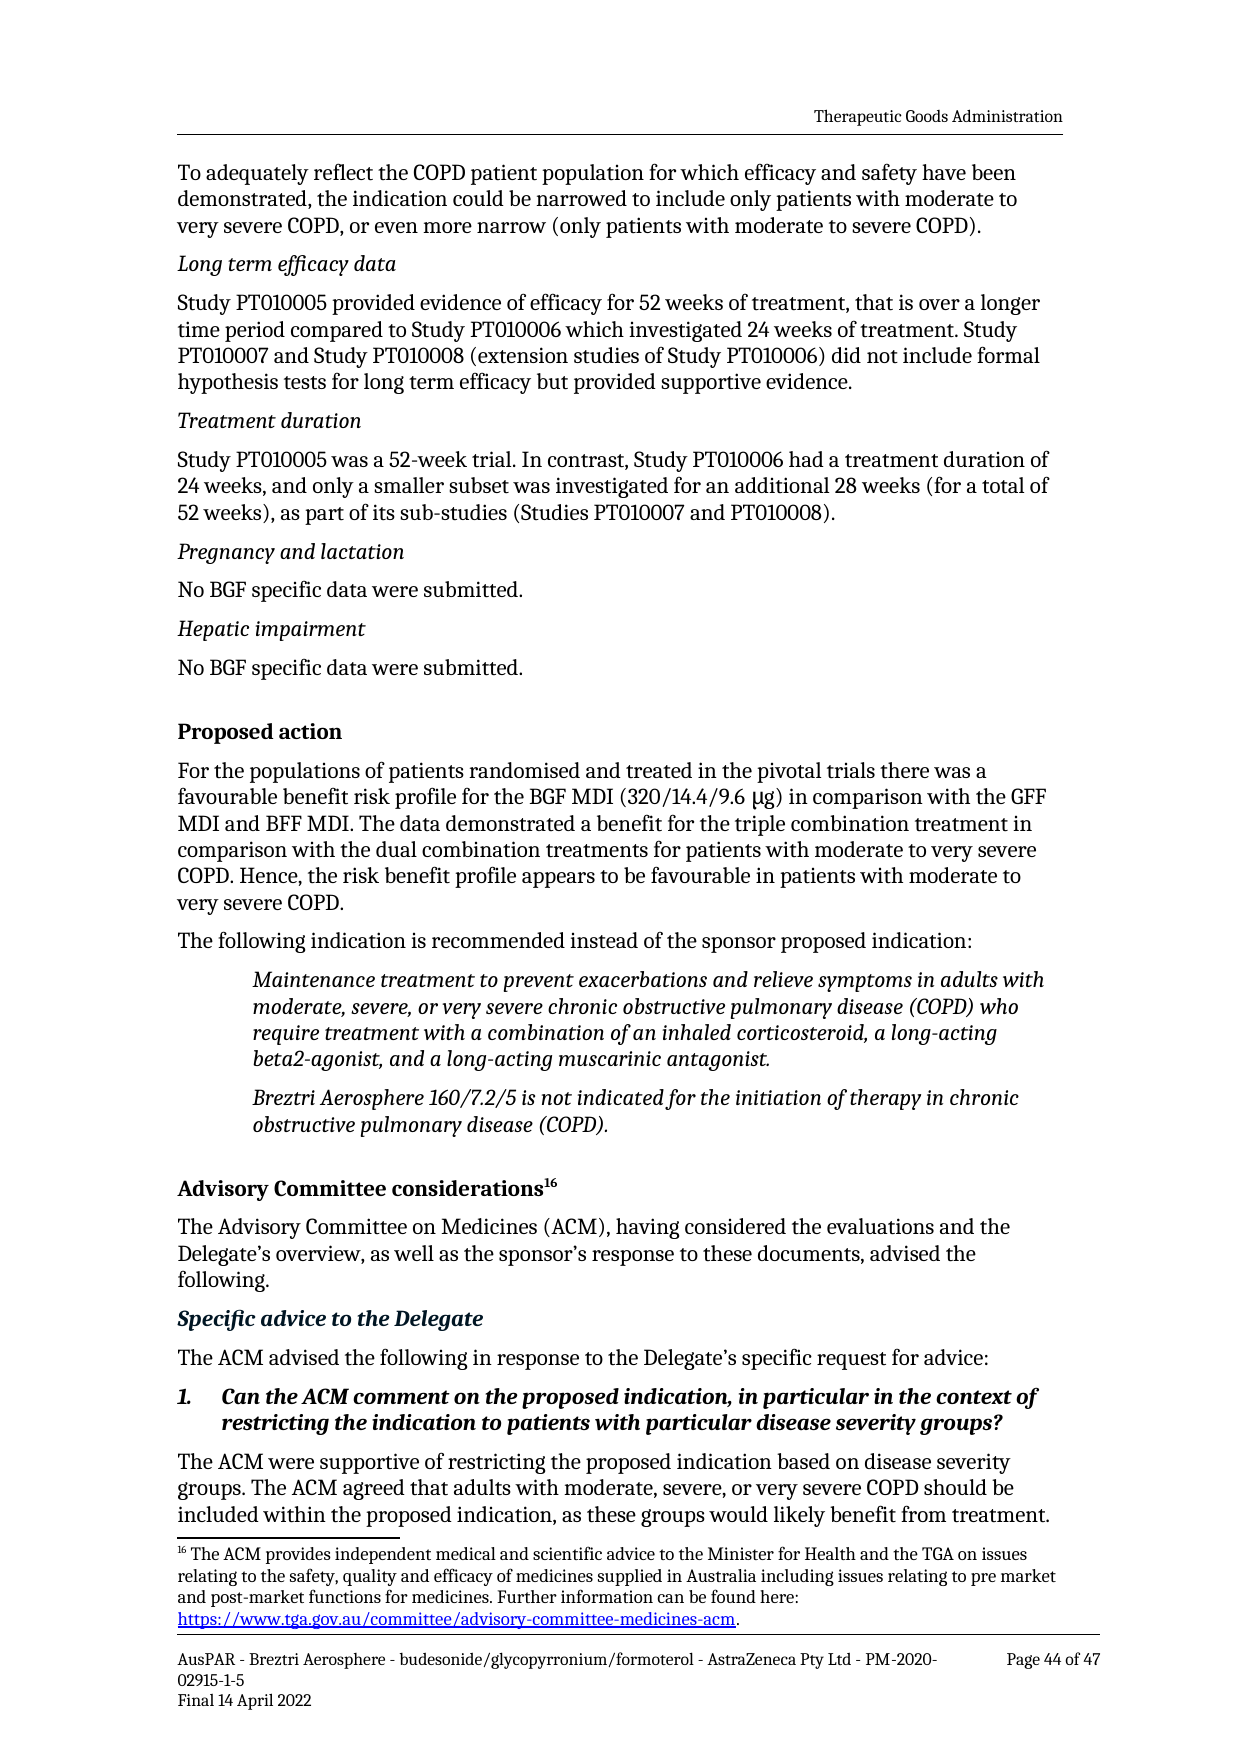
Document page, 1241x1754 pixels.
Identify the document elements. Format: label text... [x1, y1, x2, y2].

text The ACM advised the following in response to the Delegate’s specific request for advice: [177, 1344, 1063, 1371]
text Study PT010005 was a 52-week trial. In contrast, Study PT010006 had a treatment duration of 24 weeks, and only a smaller subset was investigated for an additional 28 weeks (for a total of 52 weeks), as part of its sub-studies (Studies PT010007 and PT010008). [177, 447, 1063, 526]
text Maintenance treatment to prevent exacerbations and relieve symptoms in adults with moderate, severe, or very severe chronic obstructive pulmonary disease (COPD) who require treatment with a combination of an inhaled corticosteroid, a long-acting beta2-agonist, and a long-acting muscarinic antagonist. [252, 967, 1063, 1073]
text For the populations of patients randomised and treated in the pivotal trials there was a favourable benefit risk profile for the BGF MDI (320/14.4/9.6 μg) in comparison with the GFF MDI and BFF MDI. The data demonstrated a benefit for the triple combination treatment in comparison with the dual combination treatments for patients with moderate to very severe COPD. Hence, the risk benefit profile appears to be favourable in patients with moderate to very severe COPD. [177, 758, 1063, 916]
subtitle Pregnancy and lactation [177, 538, 1063, 565]
text To adequately reflect the COPD patient population for which efficacy and safety have been demonstrated, the indication could be narrowed to include only patients with moderate to very severe COPD, or even more narrow (only patients with moderate to severe COPD). [177, 160, 1063, 239]
text The following indication is recommended instead of the sponsor proposed indication: [177, 928, 1063, 955]
text No BGF specific data were submitted. [177, 655, 1063, 681]
subtitle Long term efficacy data [177, 251, 1063, 278]
subtitle Advisory Committee considerations [177, 1175, 1063, 1202]
subtitle Hepatic impairment [177, 616, 1063, 642]
text Breztri Aerosphere 160/7.2/5 is not indicated for the initiation of therapy in chronic obstructive pulmonary disease (COPD). [252, 1085, 1063, 1138]
subtitle Treatment duration [177, 408, 1063, 434]
text Can the ACM comment on the proposed indication, in particular in the context of restricting the indication to patients with particular disease severity groups? [177, 1383, 1063, 1436]
subtitle Proposed action [177, 719, 1063, 745]
text No BGF specific data were submitted. [177, 577, 1063, 604]
subtitle Specific advice to the Delegate [177, 1306, 1063, 1332]
text The Advisory Committee on Medicines (ACM), having considered the evaluations and the Delegate’s overview, as well as the sponsor’s response to these documents, advised the following. [177, 1214, 1063, 1293]
text Study PT010005 provided evidence of efficacy for 52 weeks of treatment, that is over a longer time period compared to Study PT010006 which investigated 24 weeks of treatment. Study PT010007 and Study PT010008 (extension studies of Study PT010006) did not include formal hypothesis tests for long term efficacy but provided supportive evidence. [177, 290, 1063, 396]
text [177, 1449, 1063, 1528]
